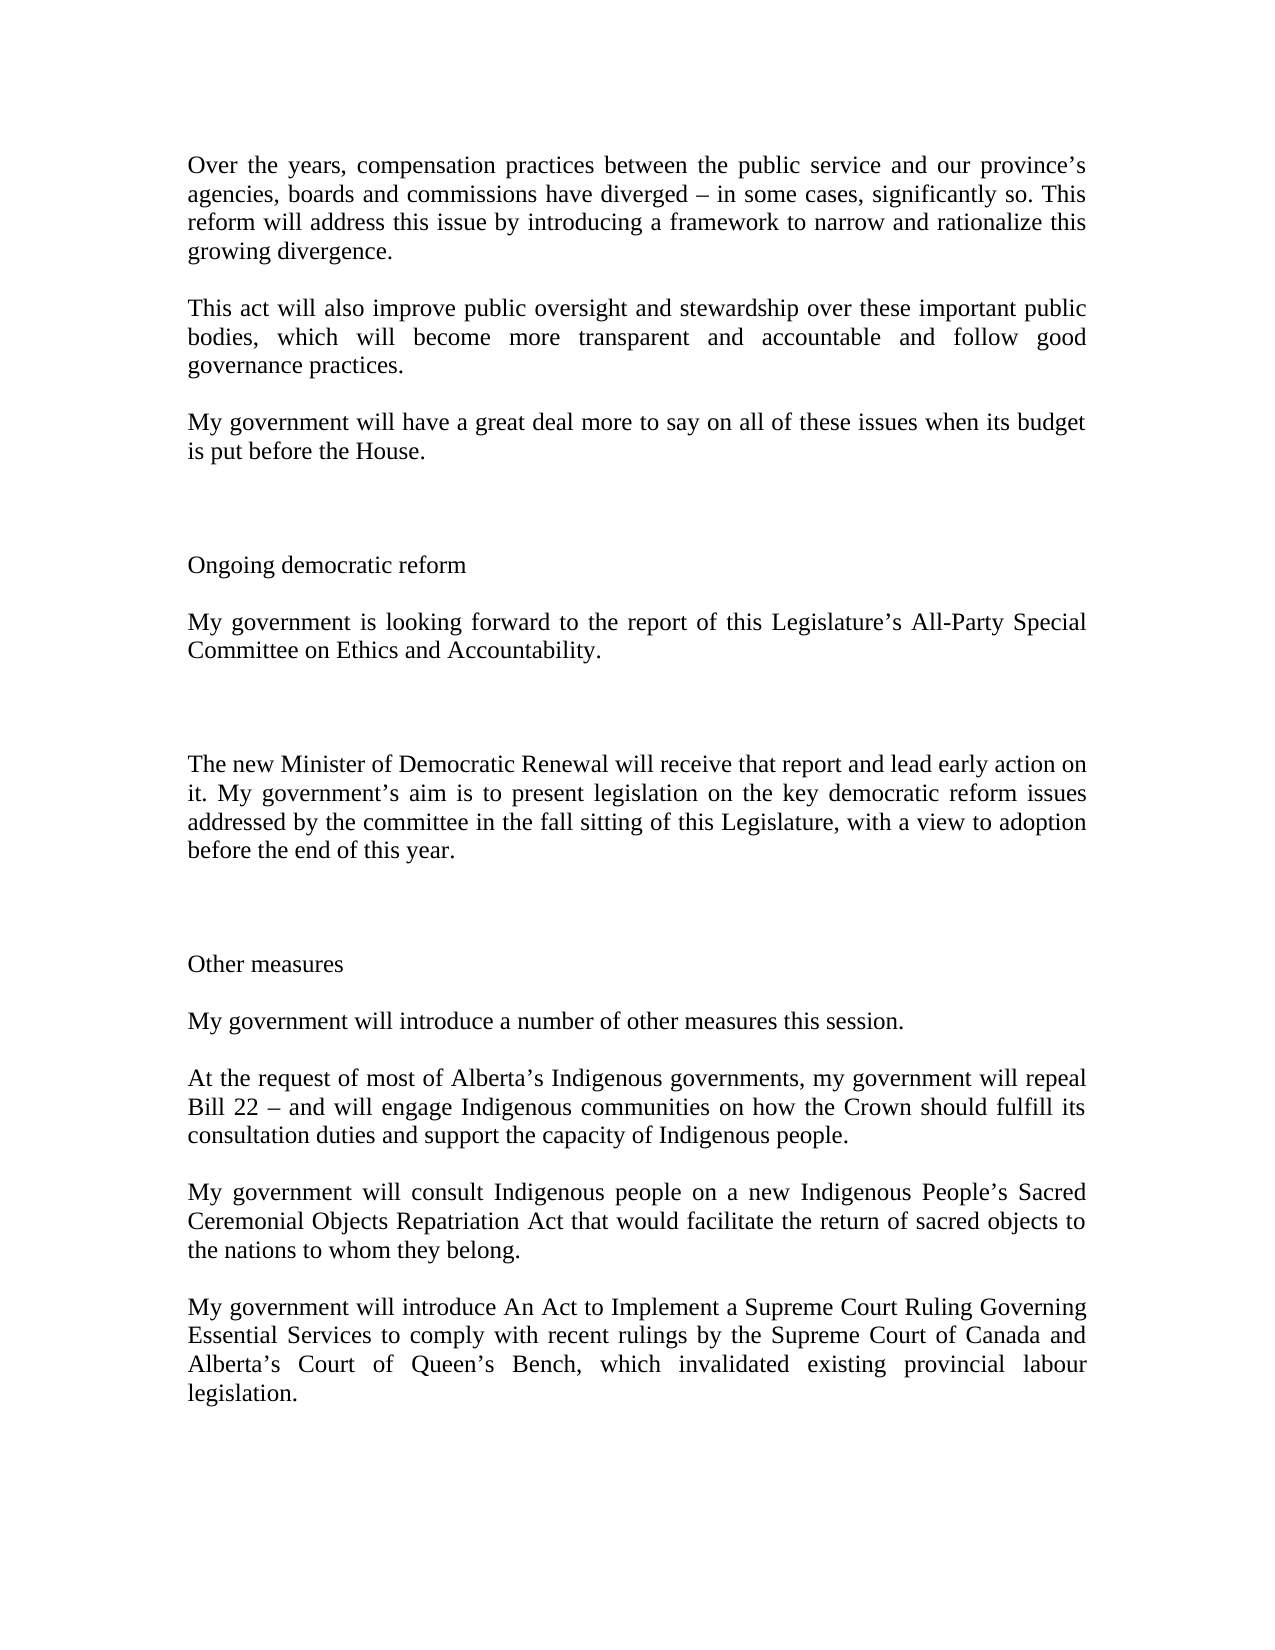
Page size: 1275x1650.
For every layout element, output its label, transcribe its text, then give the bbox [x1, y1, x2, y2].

text Over the years, compensation practices between the public service and our province’s agencies, boards and commissions have diverged – in some cases, significantly so. This reform will address this issue by introducing a framework to narrow and rationalize this growing divergence. [187, 150, 1087, 265]
text Ongoing democratic reform [187, 550, 1087, 579]
text At the request of most of Alberta’s Indigenous governments, my government will repeal Bill 22 – and will engage Indigenous communities on how the Crown should fulfill its consultation duties and support the capacity of Indigenous people. [187, 1063, 1087, 1149]
text Other measures [187, 949, 1087, 978]
text My government is looking forward to the report of this Legislature’s All-Party Special Committee on Ethics and Accountability. [187, 607, 1087, 664]
text The new Minister of Democratic Renewal will receive that report and lead early action on it. My government’s aim is to present legislation on the key democratic reform issues addressed by the committee in the fall sitting of this Legislature, with a view to adoption before the end of this year. [187, 749, 1087, 864]
text My government will introduce a number of other measures this session. [187, 1006, 1087, 1035]
text This act will also improve public oversight and stewardship over these important public bodies, which will become more transparent and accountable and follow good governance practices. [187, 293, 1087, 379]
text My government will introduce An Act to Implement a Supreme Court Ruling Governing Essential Services to comply with recent rulings by the Supreme Court of Canada and Alberta’s Court of Queen’s Bench, which invalidated existing provincial labour legislation. [187, 1292, 1087, 1407]
text My government will have a great deal more to say on all of these issues when its budget is put before the House. [187, 407, 1087, 465]
text My government will consult Indigenous people on a new Indigenous People’s Sacred Ceremonial Objects Repatriation Act that would facilitate the return of sacred objects to the nations to whom they belong. [187, 1177, 1087, 1264]
